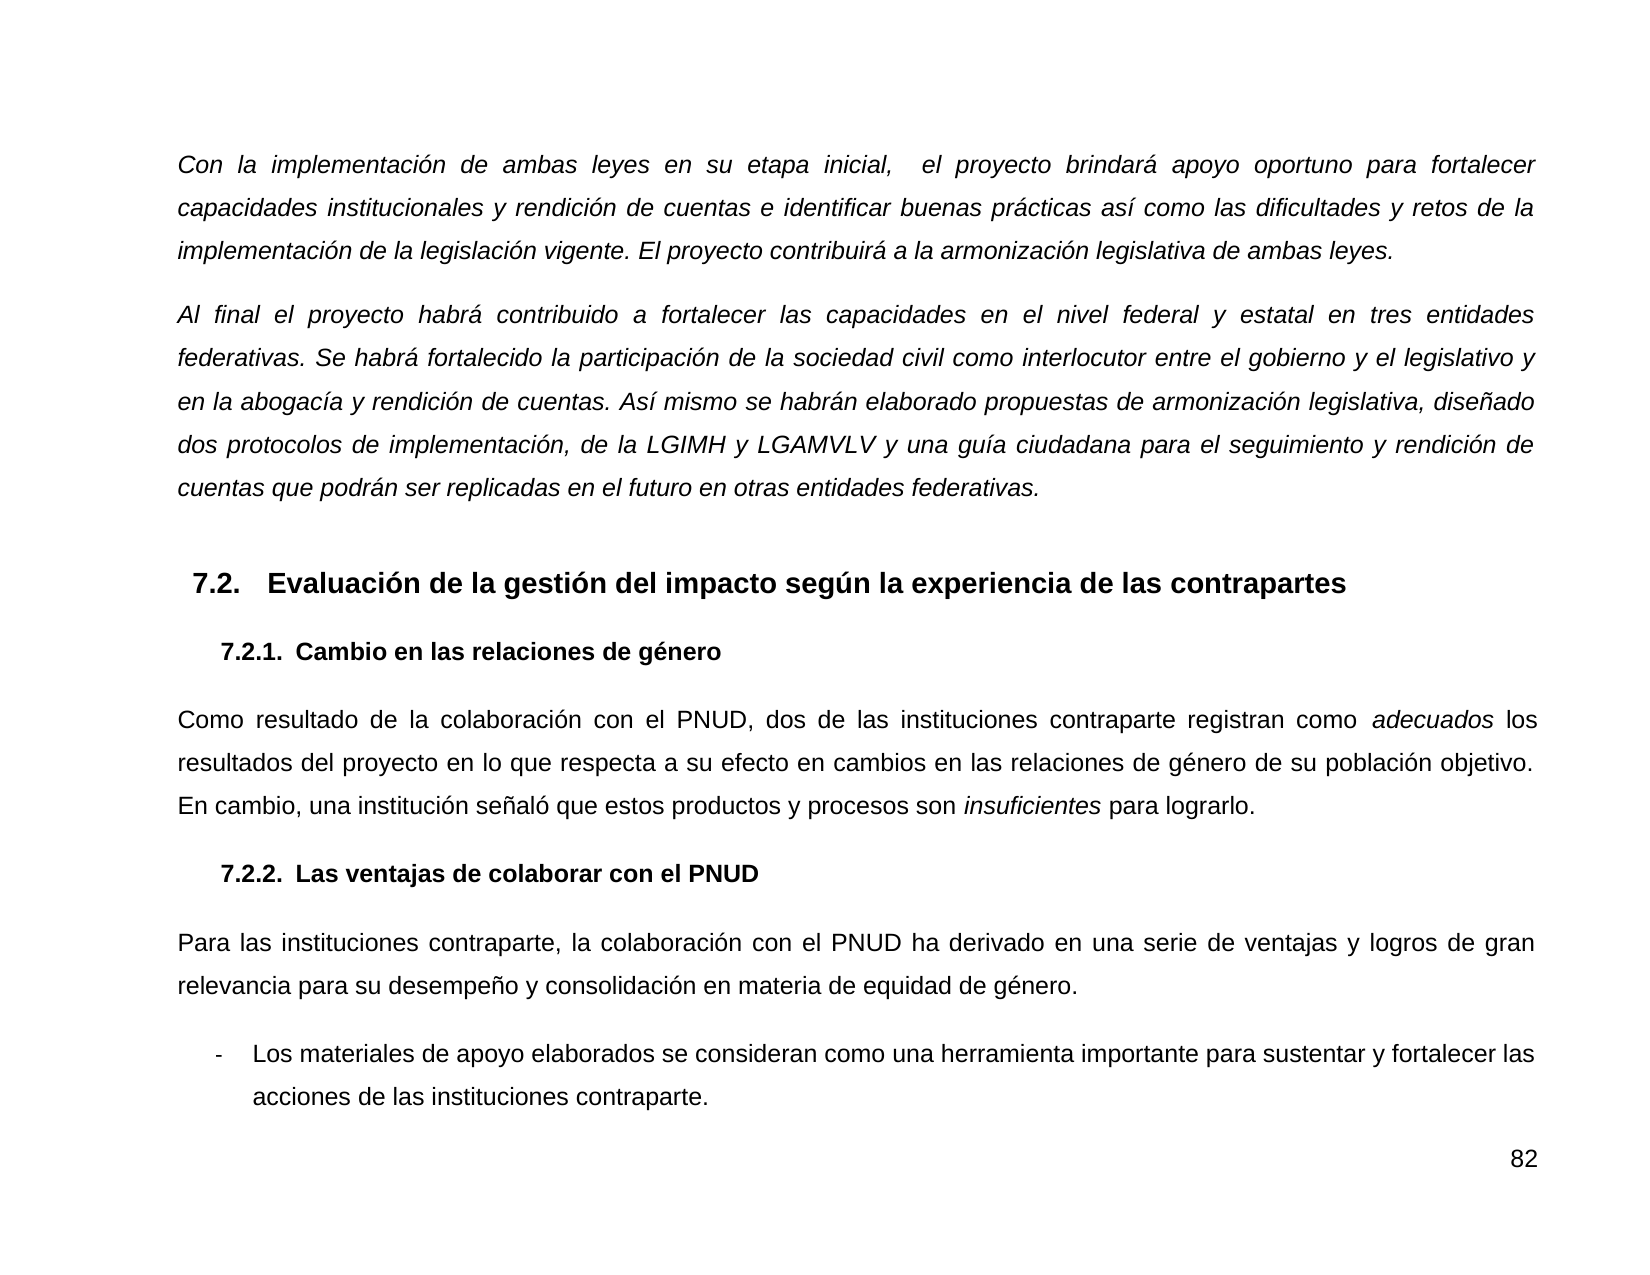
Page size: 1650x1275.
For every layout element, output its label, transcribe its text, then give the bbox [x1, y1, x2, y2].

list Los materiales de apoyo elaborados se consideran como una herramienta importante para sustentar y fortalecer las acciones de las instituciones contraparte. [215, 1039, 1538, 1111]
text Con la implementación de ambas leyes en su etapa inicial, el proyecto brindará apoyo oportuno para fortalecer capacidades institucionales y rendición de cuentas e identificar buenas prácticas así como las dificultades y retos de la implementación de la legislación vigente. El proyecto contribuirá a la armonización legislativa de ambas leyes. [177, 150, 1538, 265]
text Para las instituciones contraparte, la colaboración con el PNUD ha derivado en una serie de ventajas y logros de gran relevancia para su desempeño y consolidación en materia de equidad de género. [177, 928, 1538, 999]
subtitle Las ventajas de colaborar con el PNUD [220, 859, 1538, 888]
text Como resultado de la colaboración con el PNUD, dos de las instituciones contraparte registran como adecuados los resultados del proyecto en lo que respecta a su efecto en cambios en las relaciones de género de su población objetivo. En cambio, una institución señaló que estos productos y procesos son insuficientes para lograrlo. [177, 705, 1538, 820]
text Al final el proyecto habrá contribuido a fortalecer las capacidades en el nivel federal y estatal en tres entidades federativas. Se habrá fortalecido la participación de la sociedad civil como interlocutor entre el gobierno y el legislativo y en la abogacía y rendición de cuentas. Así mismo se habrán elaborado propuestas de armonización legislativa, diseñado dos protocolos de implementación, de la LGIMH y LGAMVLV y una guía ciudadana para el seguimiento y rendición de cuentas que podrán ser replicadas en el futuro en otras entidades federativas. [177, 300, 1538, 501]
subtitle Evaluación de la gestión del impacto según la experiencia de las contrapartes [192, 566, 1538, 599]
subtitle Cambio en las relaciones de género [220, 637, 1538, 666]
